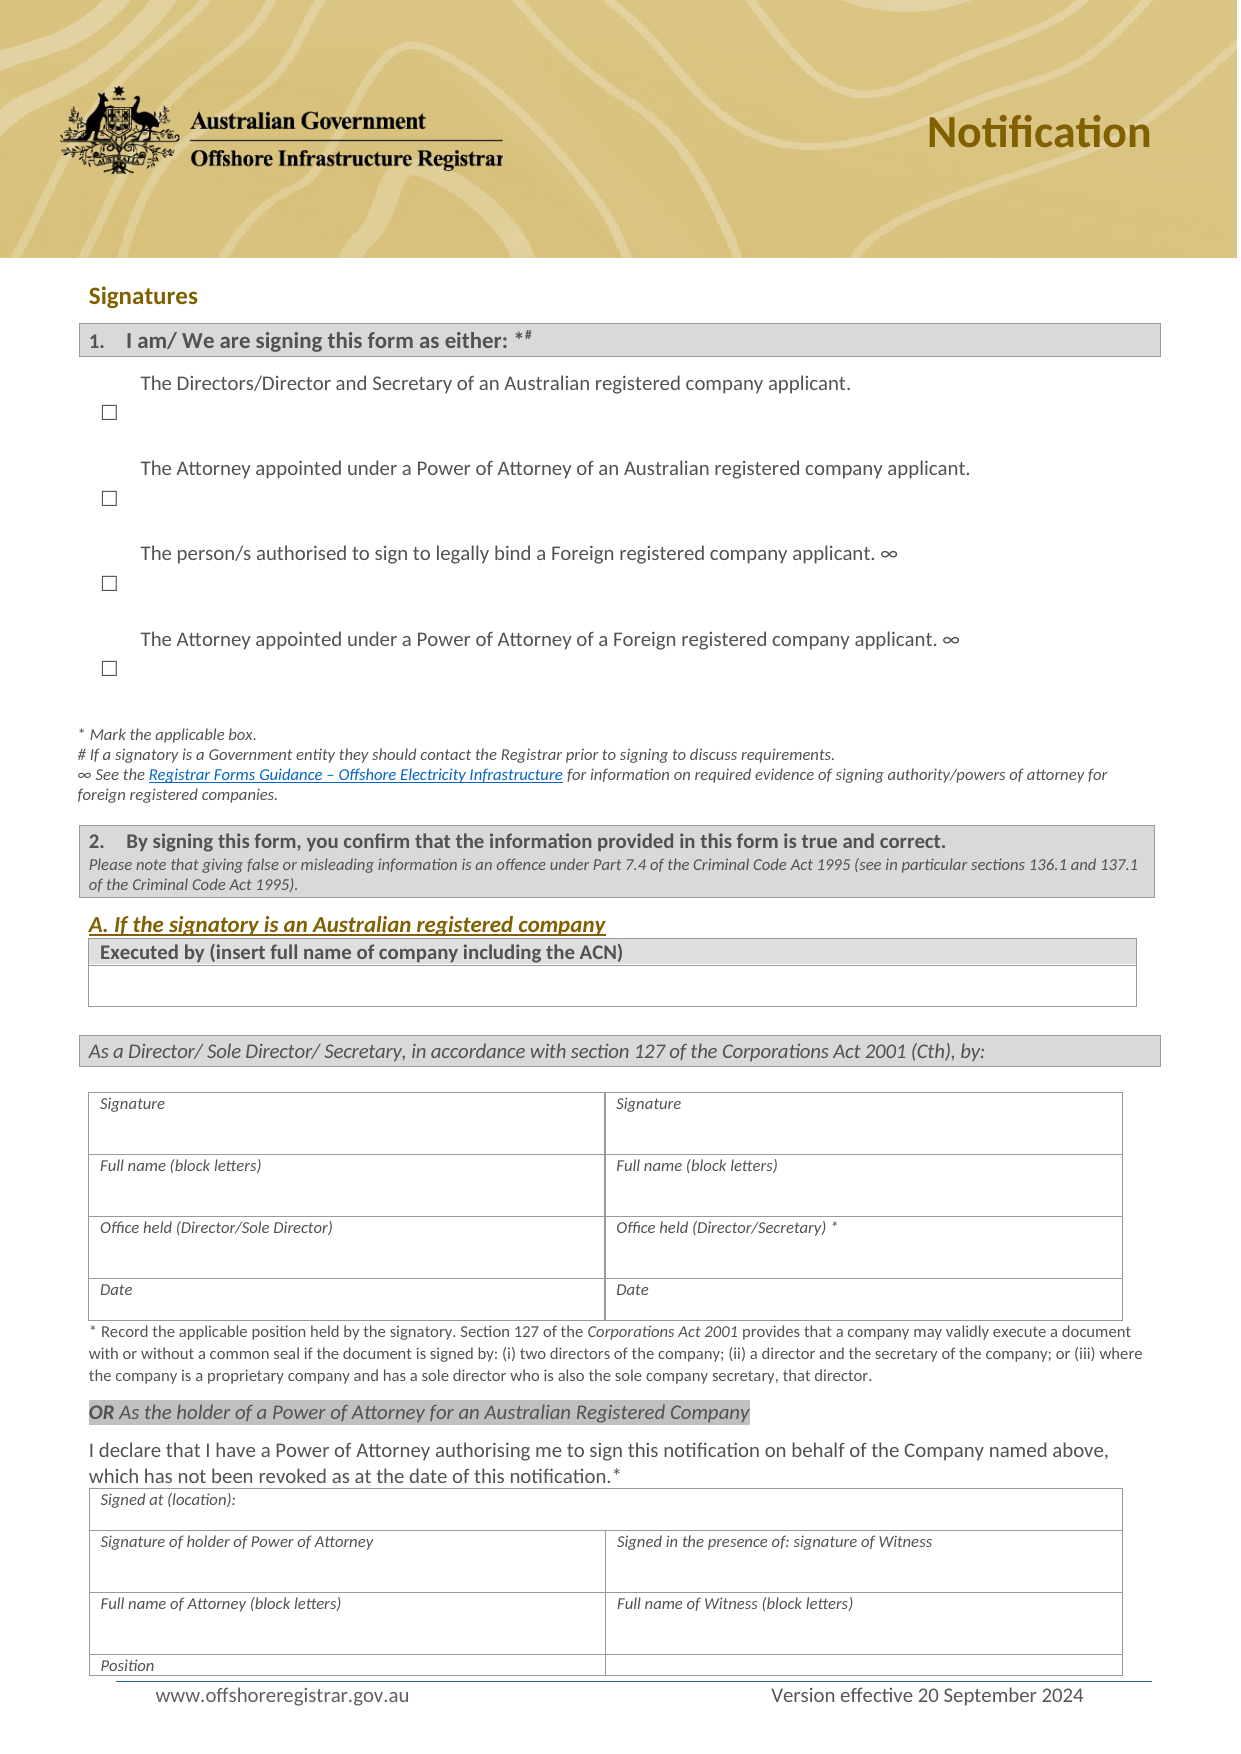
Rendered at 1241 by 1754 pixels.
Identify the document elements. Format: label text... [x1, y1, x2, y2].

table_header Signature [606, 1093, 1122, 1154]
table_cell [606, 1655, 1122, 1675]
picture [58, 85, 503, 173]
list By signing this form, you confirm that the information provided in this form is true and correct. [80, 826, 1154, 851]
text ∞ See the Registrar Forms Guidance – Offshore Electricity Infrastructure for information on required evidence of signing authority/powers of attorney for foreign registered companies. [77, 764, 1152, 805]
table_cell Office held (Director/Secretary) * [606, 1217, 1122, 1278]
text Please note that giving false or misleading information is an offence under Part 7.4 of the Criminal Code Act 1995 (see in particular sections 136.1 and 137.1 of the Criminal Code Act 1995). [80, 851, 1154, 897]
table_cell Date [606, 1279, 1122, 1320]
text * Record the applicable position held by the signatory. Section 127 of the Corporations Act 2001 provides that a company may validly execute a document with or without a common seal if the document is signed by: (i) two directors of the company; (ii) a director and the secretary of the company; or (iii) where the company is a proprietary company and has a sole director who is also the sole company secretary, that director. [89, 1321, 1152, 1386]
table_cell Full name (block letters) [606, 1155, 1122, 1216]
table_cell Full name of Attorney (block letters) [90, 1593, 605, 1654]
table_header The Directors/Director and Secretary of an Australian registered company applicant. [129, 370, 1151, 455]
list I am/ We are signing this form as either: *# [80, 324, 1160, 356]
table_cell [89, 455, 129, 541]
text I declare that I have a Power of Attorney authorising me to sign this notification on behalf of the Company named above, which has not been revoked as at the date of this notification.* [89, 1437, 1152, 1488]
table_header Signature [89, 1093, 604, 1154]
table_cell Signature of holder of Power of Attorney [90, 1531, 605, 1592]
table_cell Signed in the presence of: signature of Witness [606, 1531, 1122, 1592]
table_cell The Attorney appointed under a Power of Attorney of a Foreign registered company applicant. ∞ [129, 626, 1151, 711]
table_cell [89, 541, 129, 626]
subtitle A. If the signatory is an Australian registered company [89, 910, 1152, 938]
text OR As the holder of a Power of Attorney for an Australian Registered Company [89, 1399, 1152, 1425]
table_cell [89, 626, 129, 711]
table_cell The person/s authorised to sign to legally bind a Foreign registered company applicant. ∞ [129, 541, 1151, 626]
table_cell Date [89, 1279, 604, 1320]
table_cell Full name (block letters) [89, 1155, 604, 1216]
table_cell The Attorney appointed under a Power of Attorney of an Australian registered company applicant. [129, 455, 1151, 541]
table_header [89, 370, 129, 455]
table_cell [89, 966, 1136, 1006]
subtitle Signatures [89, 280, 1152, 311]
text * Mark the applicable box. # If a signatory is a Government entity they should contact the Registrar prior to signing to discuss requirements. [77, 724, 1152, 764]
table_header Executed by (insert full name of company including the ACN) [89, 939, 1136, 964]
table_cell Position [90, 1655, 605, 1675]
text As a Director/ Sole Director/ Secretary, in accordance with section 127 of the Corporations Act 2001 (Cth), by: [80, 1036, 1160, 1066]
table_header Signed at (location): [90, 1489, 1122, 1530]
table_cell Full name of Witness (block letters) [606, 1593, 1122, 1654]
table_cell Office held (Director/Sole Director) [89, 1217, 604, 1278]
